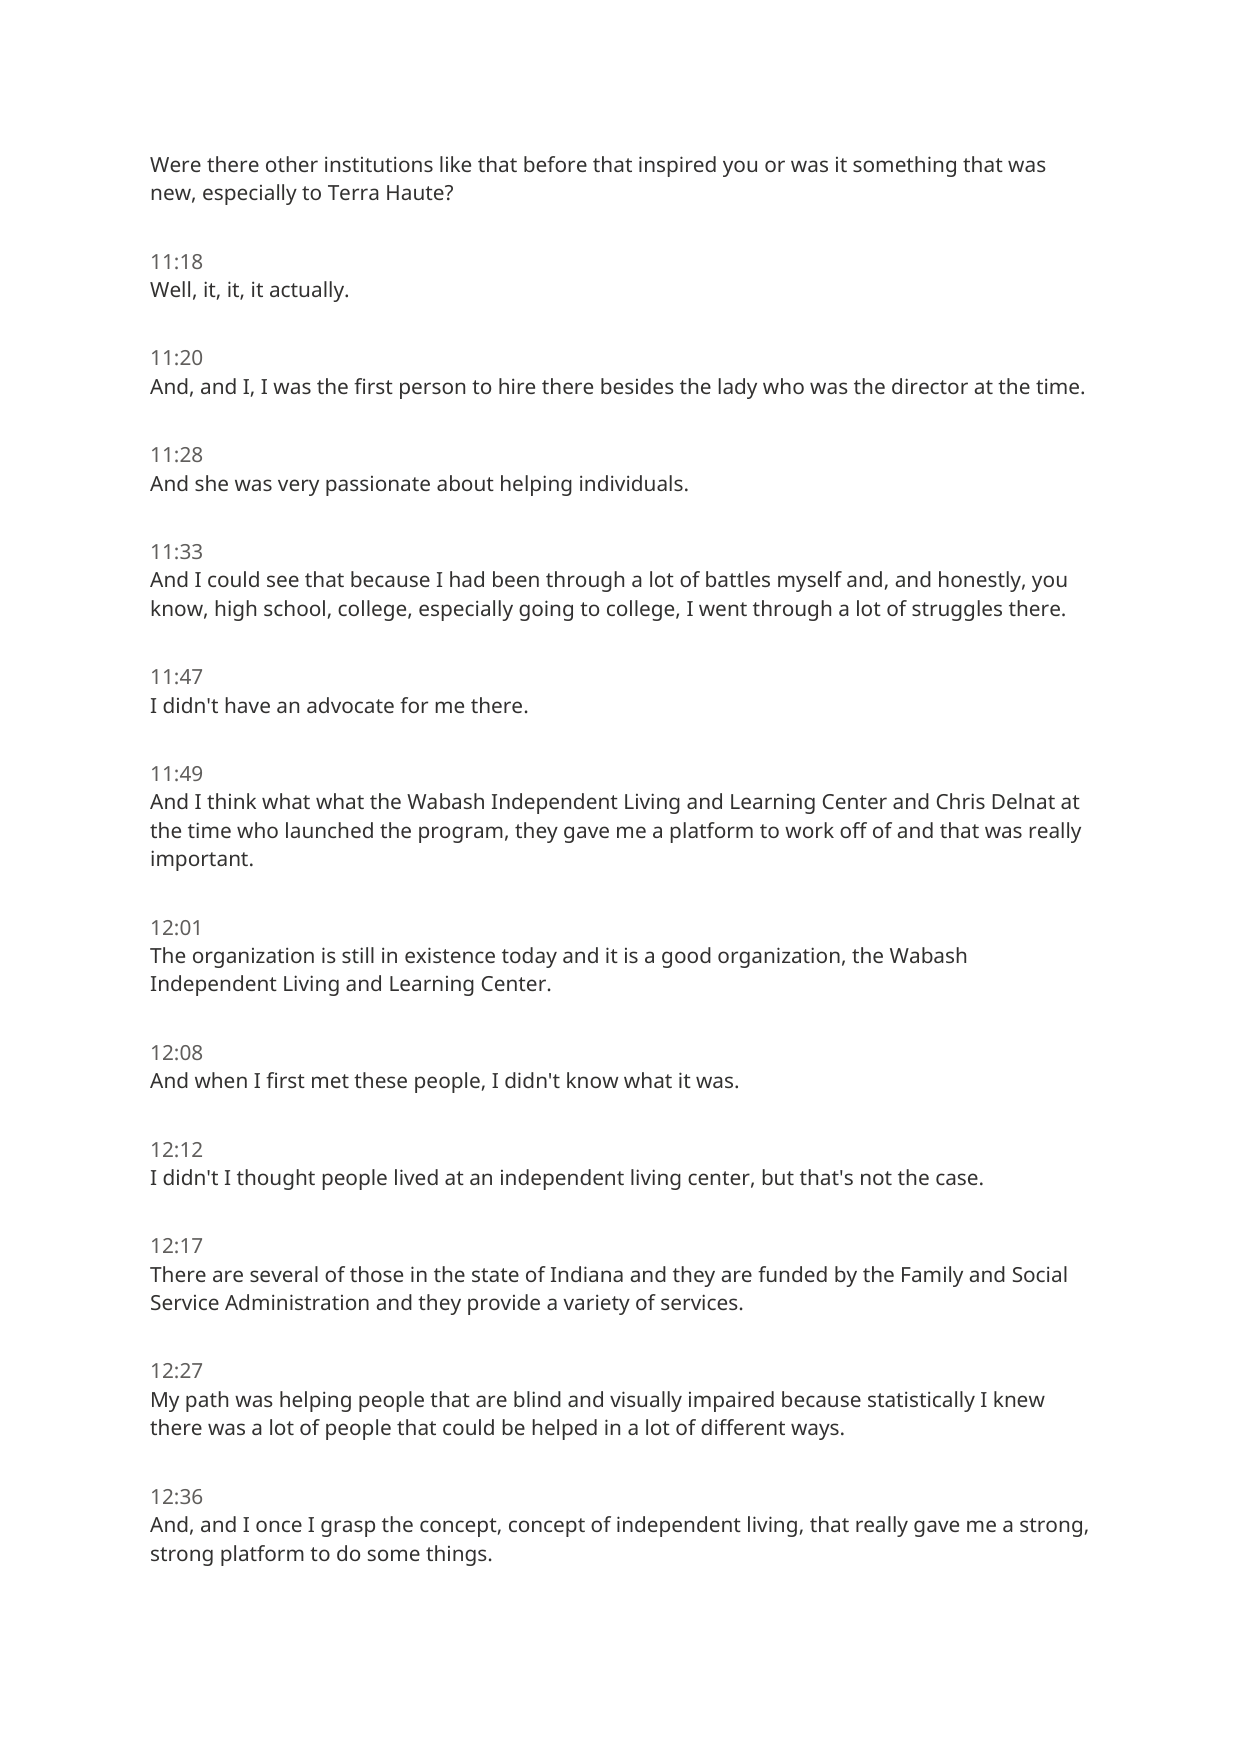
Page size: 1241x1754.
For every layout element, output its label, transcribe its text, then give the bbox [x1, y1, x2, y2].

text 11:28 And she was very passionate about helping individuals. [150, 412, 1090, 497]
text 11:33 And I could see that because I had been through a lot of battles myself and, and honestly, you know, high school, college, especially going to college, I went through a lot of struggles there. [150, 509, 1090, 622]
text 11:47 I didn't have an advocate for me there. [150, 634, 1090, 719]
text 12:17 There are several of those in the state of Indiana and they are funded by the Family and Social Service Administration and they provide a variety of services. [150, 1203, 1090, 1317]
text 11:18 Well, it, it, it actually. [150, 218, 1090, 304]
text 11:49 And I think what what the Wabash Independent Living and Learning Center and Chris Delnat at the time who launched the program, they gave me a platform to work off of and that was really important. [150, 731, 1090, 873]
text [150, 150, 1090, 207]
text 12:36 And, and I once I grasp the concept, concept of independent living, that really gave me a strong, strong platform to do some things. [150, 1453, 1090, 1567]
text 11:20 And, and I, I was the first person to hire there besides the lady who was the director at the time. [150, 315, 1090, 400]
text 12:08 And when I first met these people, I didn't know what it was. [150, 1009, 1090, 1095]
text 12:27 My path was helping people that are blind and visually impaired because statistically I knew there was a lot of people that could be helped in a lot of different ways. [150, 1328, 1090, 1442]
text 12:01 The organization is still in existence today and it is a good organization, the Wabash Independent Living and Learning Center. [150, 884, 1090, 998]
text 12:12 I didn't I thought people lived at an independent living center, but that's not the case. [150, 1106, 1090, 1192]
